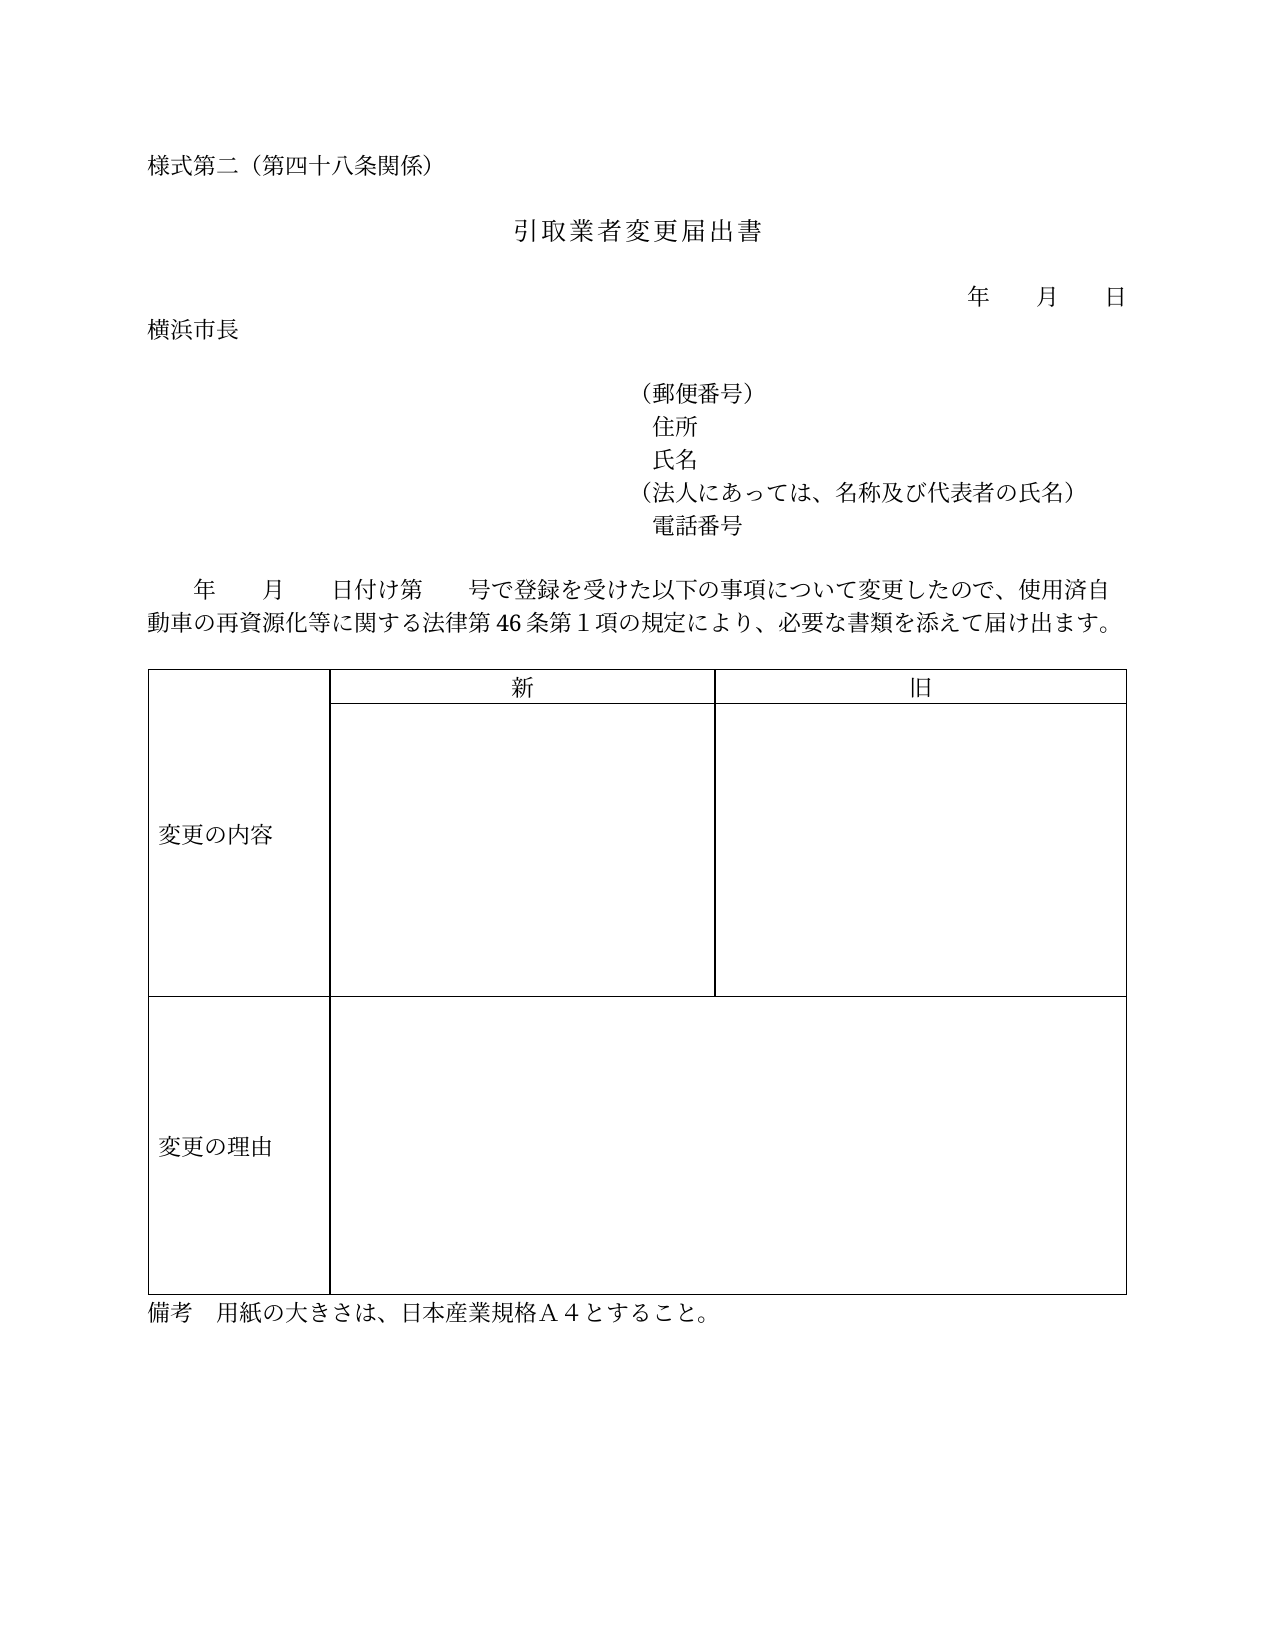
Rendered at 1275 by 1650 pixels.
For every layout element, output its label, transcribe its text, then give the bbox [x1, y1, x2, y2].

text 年 月 日付け第 号で登録を受けた以下の事項について変更したので、使用済自動車の再資源化等に関する法律第46条第１項の規定により、必要な書類を添えて届け出ます。 [148, 572, 1127, 638]
text 電話番号 [148, 508, 1127, 541]
table_cell [331, 704, 714, 996]
text 様式第二（第四十八条関係） [148, 148, 1127, 181]
table_cell [331, 997, 1126, 1294]
table_cell [716, 704, 1126, 996]
table_header 変更の内容 [149, 670, 329, 996]
text 横浜市長 [148, 312, 1127, 345]
text 備考 用紙の大きさは、日本産業規格Ａ４とすること。 [148, 1295, 1127, 1328]
text 住所 [148, 409, 1127, 442]
table_header 旧 [716, 670, 1126, 703]
text （法人にあっては、名称及び代表者の氏名） [148, 475, 1127, 508]
table_header 新 [331, 670, 714, 703]
text 引取業者変更届出書 [148, 212, 1127, 248]
text （郵便番号） [148, 376, 1127, 409]
text 年 月 日 [148, 279, 1127, 312]
text 氏名 [148, 442, 1127, 475]
table_cell 変更の理由 [149, 997, 329, 1294]
